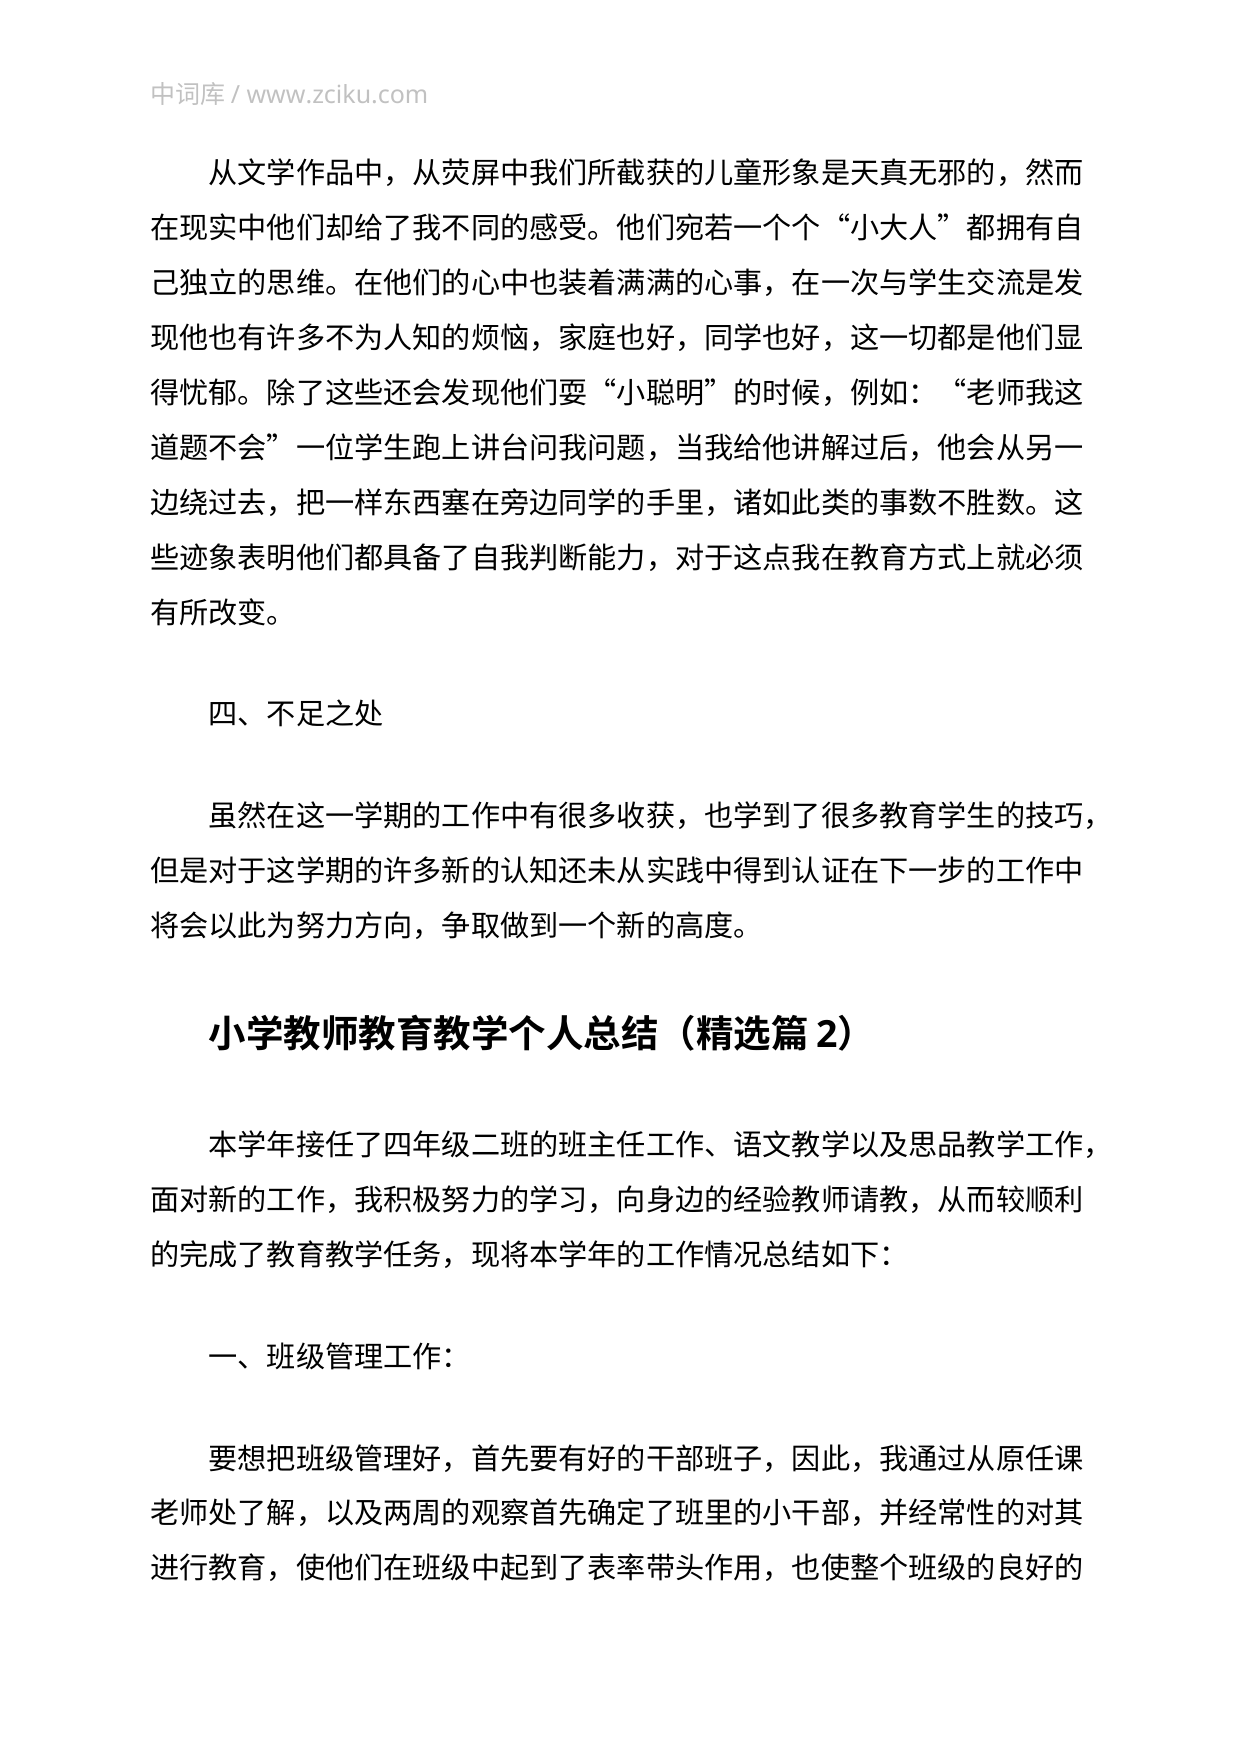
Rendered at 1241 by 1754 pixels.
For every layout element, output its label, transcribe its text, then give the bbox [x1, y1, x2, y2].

text 本学年接任了四年级二班的班主任工作、语文教学以及思品教学工作，面对新的工作，我积极努力的学习，向身边的经验教师请教，从而较顺利的完成了教育教学任务，现将本学年的工作情况总结如下： [150, 1122, 1090, 1274]
text 虽然在这一学期的工作中有很多收获，也学到了很多教育学生的技巧，但是对于这学期的许多新的认知还未从实践中得到认证在下一步的工作中将会以此为努力方向，争取做到一个新的高度。 [150, 793, 1090, 945]
text 从文学作品中，从荧屏中我们所截获的儿童形象是天真无邪的，然而在现实中他们却给了我不同的感受。他们宛若一个个“小大人”都拥有自己独立的思维。在他们的心中也装着满满的心事，在一次与学生交流是发现他也有许多不为人知的烦恼，家庭也好，同学也好，这一切都是他们显得忧郁。除了这些还会发现他们耍“小聪明”的时候，例如：“老师我这道题不会”一位学生跑上讲台问我问题，当我给他讲解过后，他会从另一边绕过去，把一样东西塞在旁边同学的手里，诸如此类的事数不胜数。这些迹象表明他们都具备了自我判断能力，对于这点我在教育方式上就必须有所改变。 [150, 150, 1090, 631]
text 四、不足之处 [150, 691, 1090, 733]
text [150, 1435, 1090, 1587]
text 小学教师教育教学个人总结（精选篇2） [150, 1004, 1090, 1059]
text 一、班级管理工作： [150, 1333, 1090, 1376]
